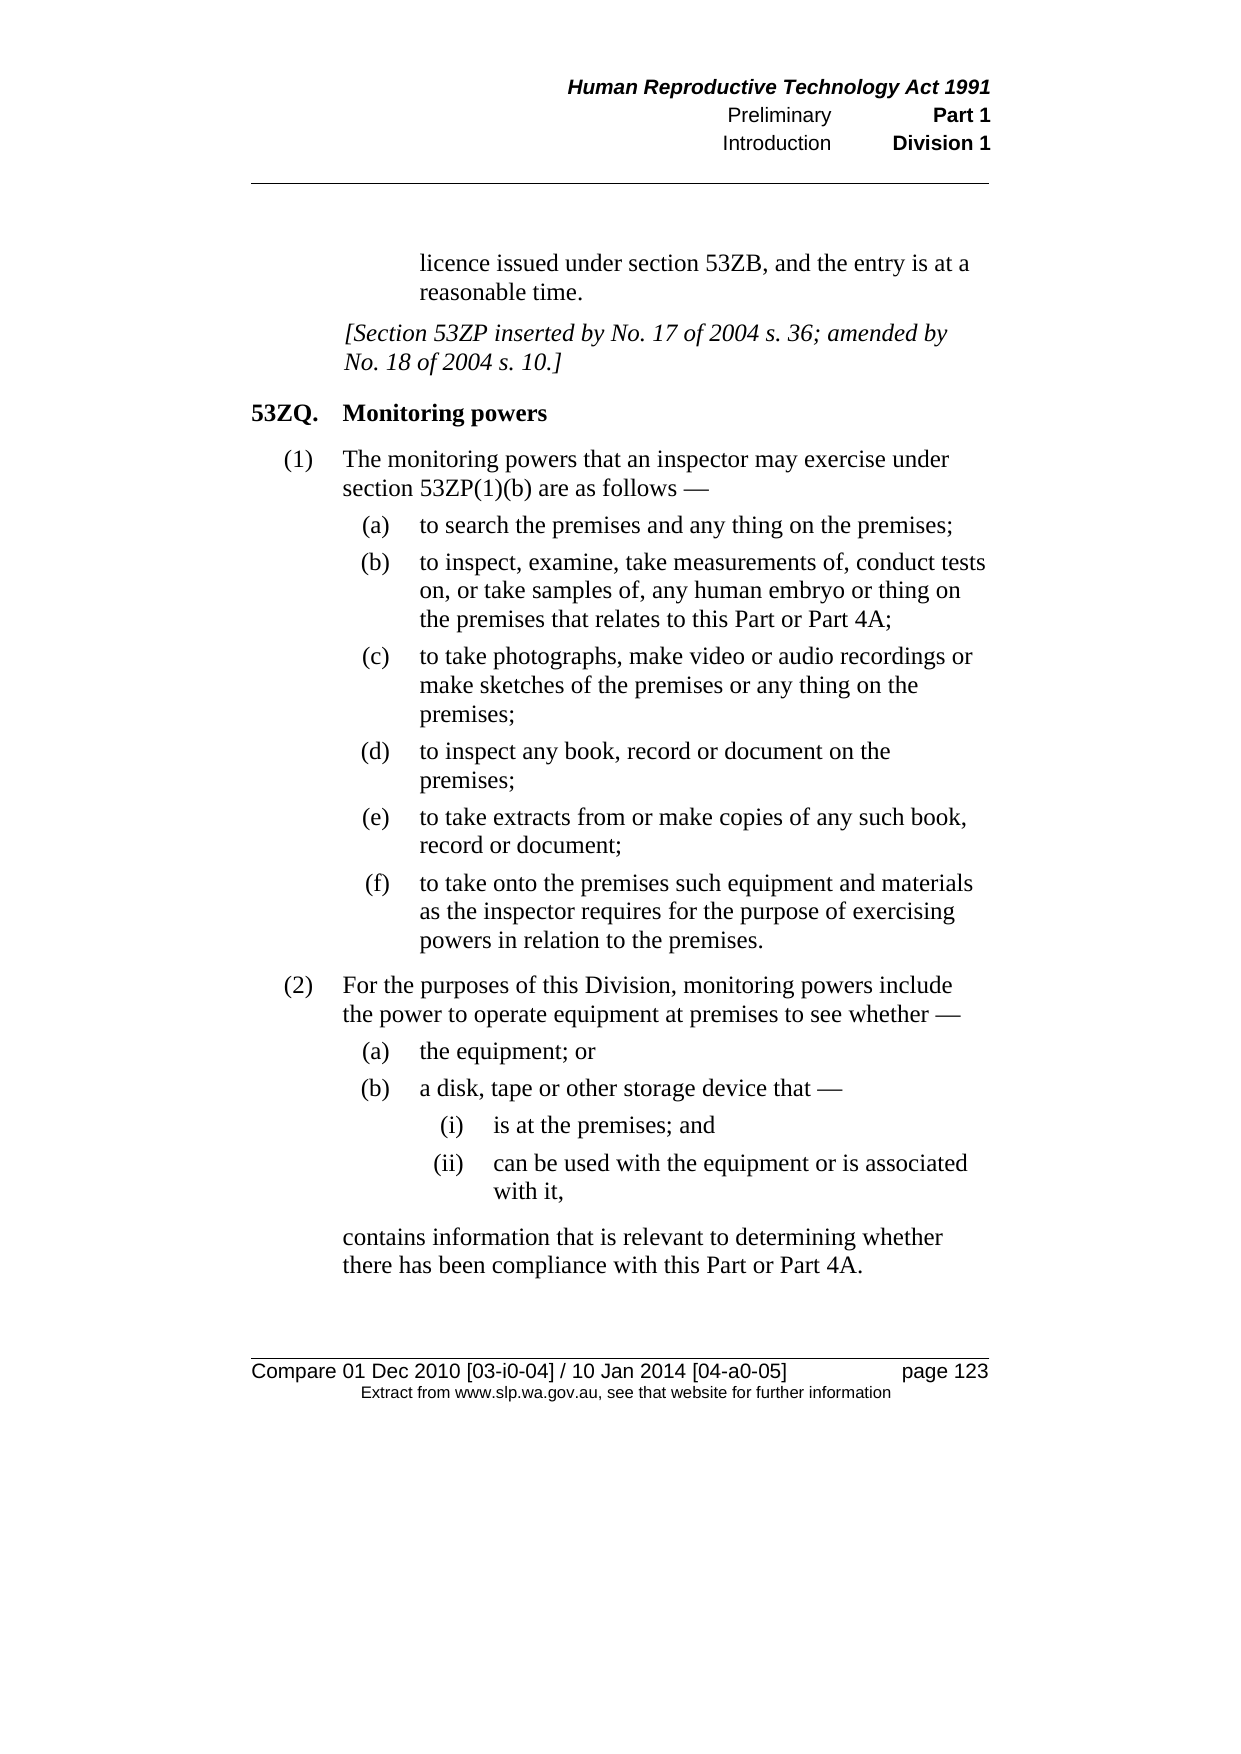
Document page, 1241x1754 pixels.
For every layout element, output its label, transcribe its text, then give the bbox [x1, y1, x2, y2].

text contains information that is relevant to determining whether there has been compliance with this Part or Part 4A. [251, 1222, 989, 1279]
text (e) to take extracts from or make copies of any such book, record or document; [251, 802, 989, 859]
text (1) The monitoring powers that an inspector may exercise under section 53ZP(1)(b) are as follows — [251, 444, 989, 501]
text (b) to inspect, examine, take measurements of, conduct tests on, or take samples of, any human embryo or thing on the premises that relates to this Part or Part 4A; [251, 547, 989, 633]
subtitle 53ZQ. Monitoring powers [251, 398, 989, 427]
text (2) For the purposes of this Division, monitoring powers include the power to operate equipment at premises to see whether — [251, 971, 989, 1028]
text (a) to search the premises and any thing on the premises; [251, 510, 989, 538]
text (ii) can be used with the equipment or is associated with it, [251, 1148, 989, 1205]
text (b) a disk, tape or other storage device that — [251, 1073, 989, 1102]
text [Section 53ZP inserted by No. 17 of 2004 s. 36; amended by No. 18 of 2004 s. 10.] [251, 318, 989, 376]
text (c) to take photographs, make video or audio recordings or make sketches of the premises or any thing on the premises; [251, 641, 989, 728]
text (f) to take onto the premises such equipment and materials as the inspector requires for the purpose of exercising powers in relation to the premises. [251, 868, 989, 954]
text (i) is at the premises; and [251, 1111, 989, 1139]
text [251, 248, 989, 306]
text (d) to inspect any book, record or document on the premises; [251, 736, 989, 793]
text (a) the equipment; or [251, 1036, 989, 1065]
